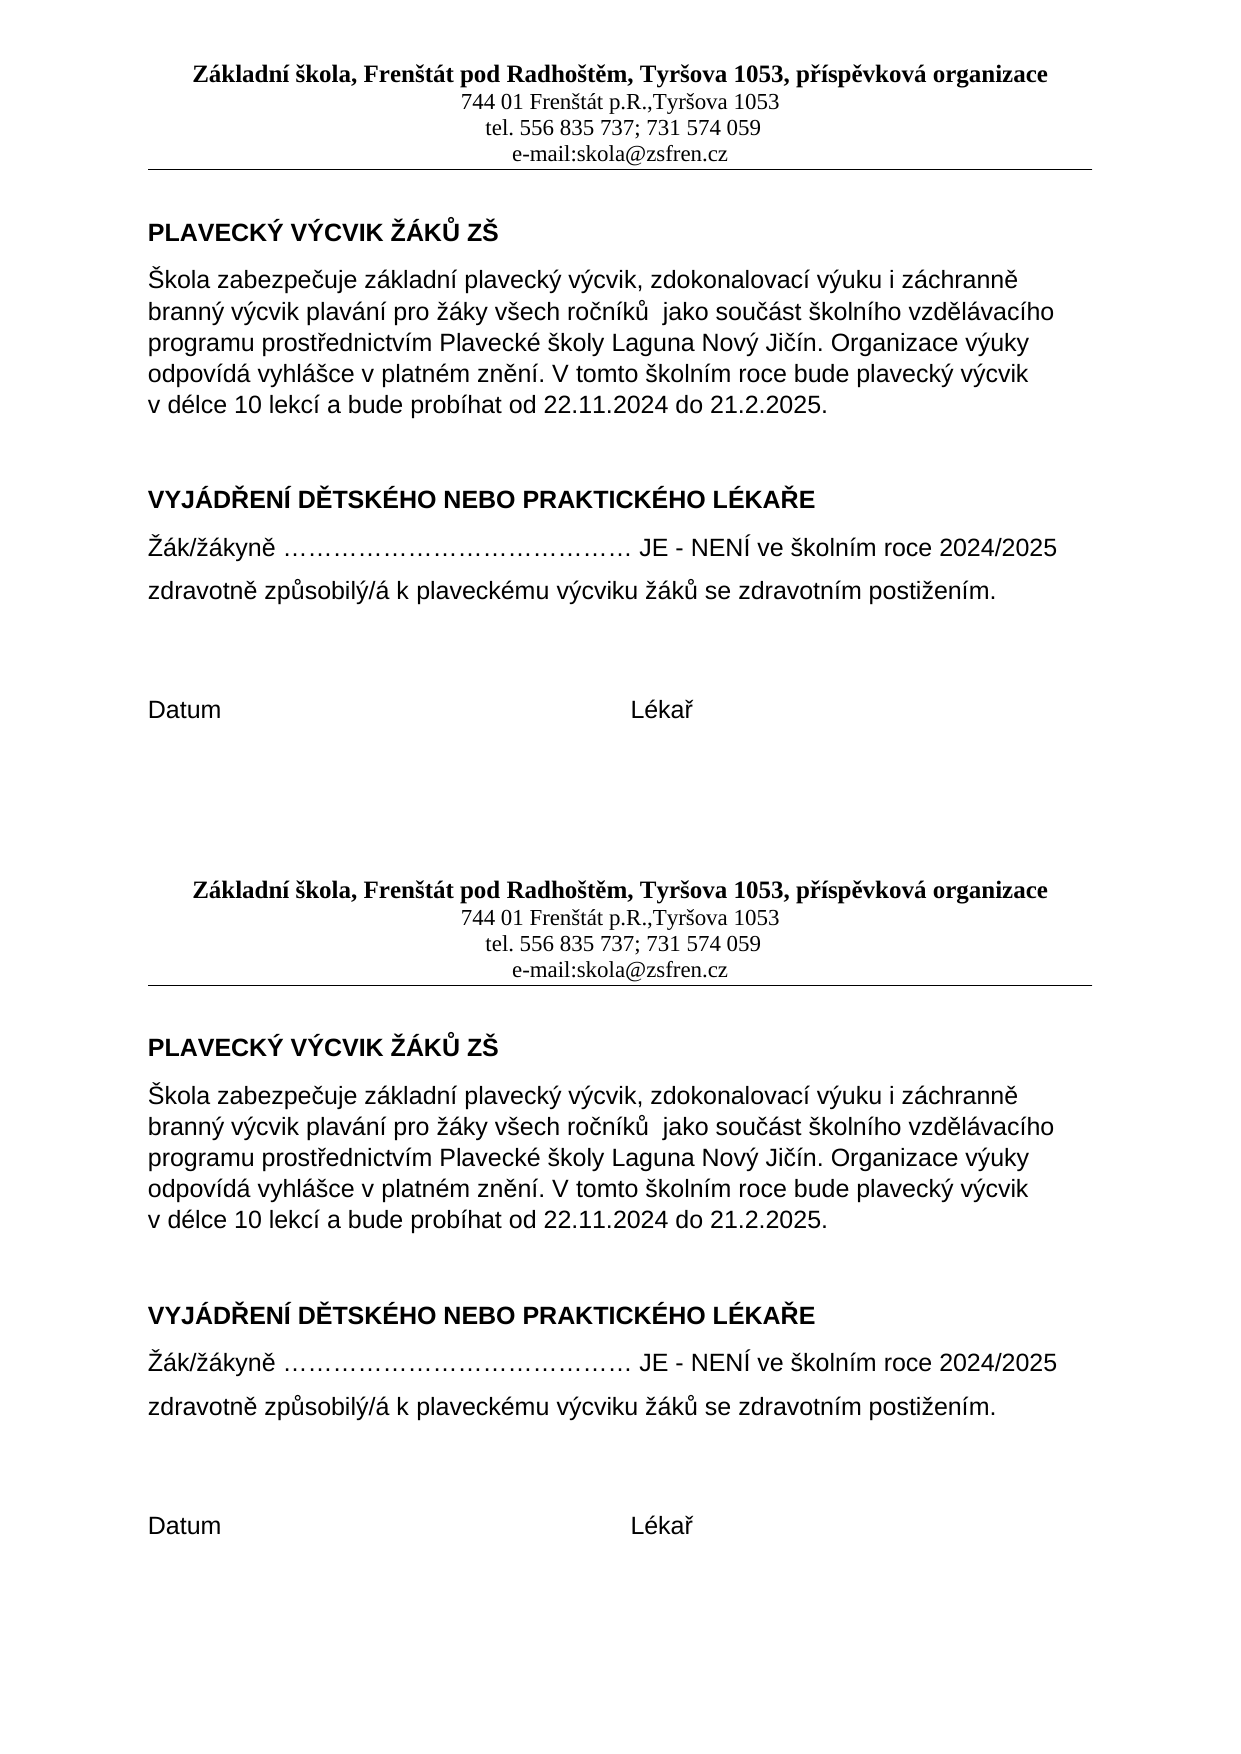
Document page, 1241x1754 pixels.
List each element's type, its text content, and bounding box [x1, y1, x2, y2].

text Žák/žákyně …………………………………… JE - NENÍ ve školním roce 2024/2025 zdravotně způsobilý/á k plaveckému výcviku žáků se zdravotním postižením. [148, 1348, 1092, 1420]
text VYJÁDŘENÍ DĚTSKÉHO NEBO PRAKTICKÉHO LÉKAŘE [148, 1301, 1092, 1329]
text Škola zabezpečuje základní plavecký výcvik, zdokonalovací výuku i záchranně branný výcvik plavání pro žáky všech ročníků jako součást školního vzdělávacího programu prostřednictvím Plavecké školy Laguna Nový Jičín. Organizace výuky odpovídá vyhlášce v platném znění. V tomto školním roce bude plavecký výcvik v délce 10 lekcí a bude probíhat od 22.11.2024 do 21.2.2025. [148, 265, 1092, 418]
text e-mail:skola@zsfren.cz [148, 141, 1092, 169]
text Základní škola, Frenštát pod Radhoštěm, Tyršova 1053, příspěvková organizace [148, 59, 1092, 88]
text PLAVECKÝ VÝCVIK ŽÁKŮ ZŠ [148, 218, 1092, 246]
text e-mail:skola@zsfren.cz [148, 956, 1092, 985]
text Žák/žákyně …………………………………… JE - NENÍ ve školním roce 2024/2025 zdravotně způsobilý/á k plaveckému výcviku žáků se zdravotním postižením. [148, 533, 1092, 604]
text PLAVECKÝ VÝCVIK ŽÁKŮ ZŠ [148, 1033, 1092, 1062]
text tel. 556 835 737; 731 574 059 [148, 114, 1092, 141]
text tel. 556 835 737; 731 574 059 [148, 930, 1092, 956]
text VYJÁDŘENÍ DĚTSKÉHO NEBO PRAKTICKÉHO LÉKAŘE [148, 485, 1092, 514]
text 744 01 Frenštát p.R.,Tyršova 1053 [148, 88, 1092, 114]
text Datum Lékař [148, 1511, 1092, 1540]
text Datum Lékař [148, 695, 1092, 724]
text Škola zabezpečuje základní plavecký výcvik, zdokonalovací výuku i záchranně branný výcvik plavání pro žáky všech ročníků jako součást školního vzdělávacího programu prostřednictvím Plavecké školy Laguna Nový Jičín. Organizace výuky odpovídá vyhlášce v platném znění. V tomto školním roce bude plavecký výcvik v délce 10 lekcí a bude probíhat od 22.11.2024 do 21.2.2025. [148, 1081, 1092, 1234]
text Základní škola, Frenštát pod Radhoštěm, Tyršova 1053, příspěvková organizace [148, 875, 1092, 903]
text 744 01 Frenštát p.R.,Tyršova 1053 [148, 903, 1092, 930]
